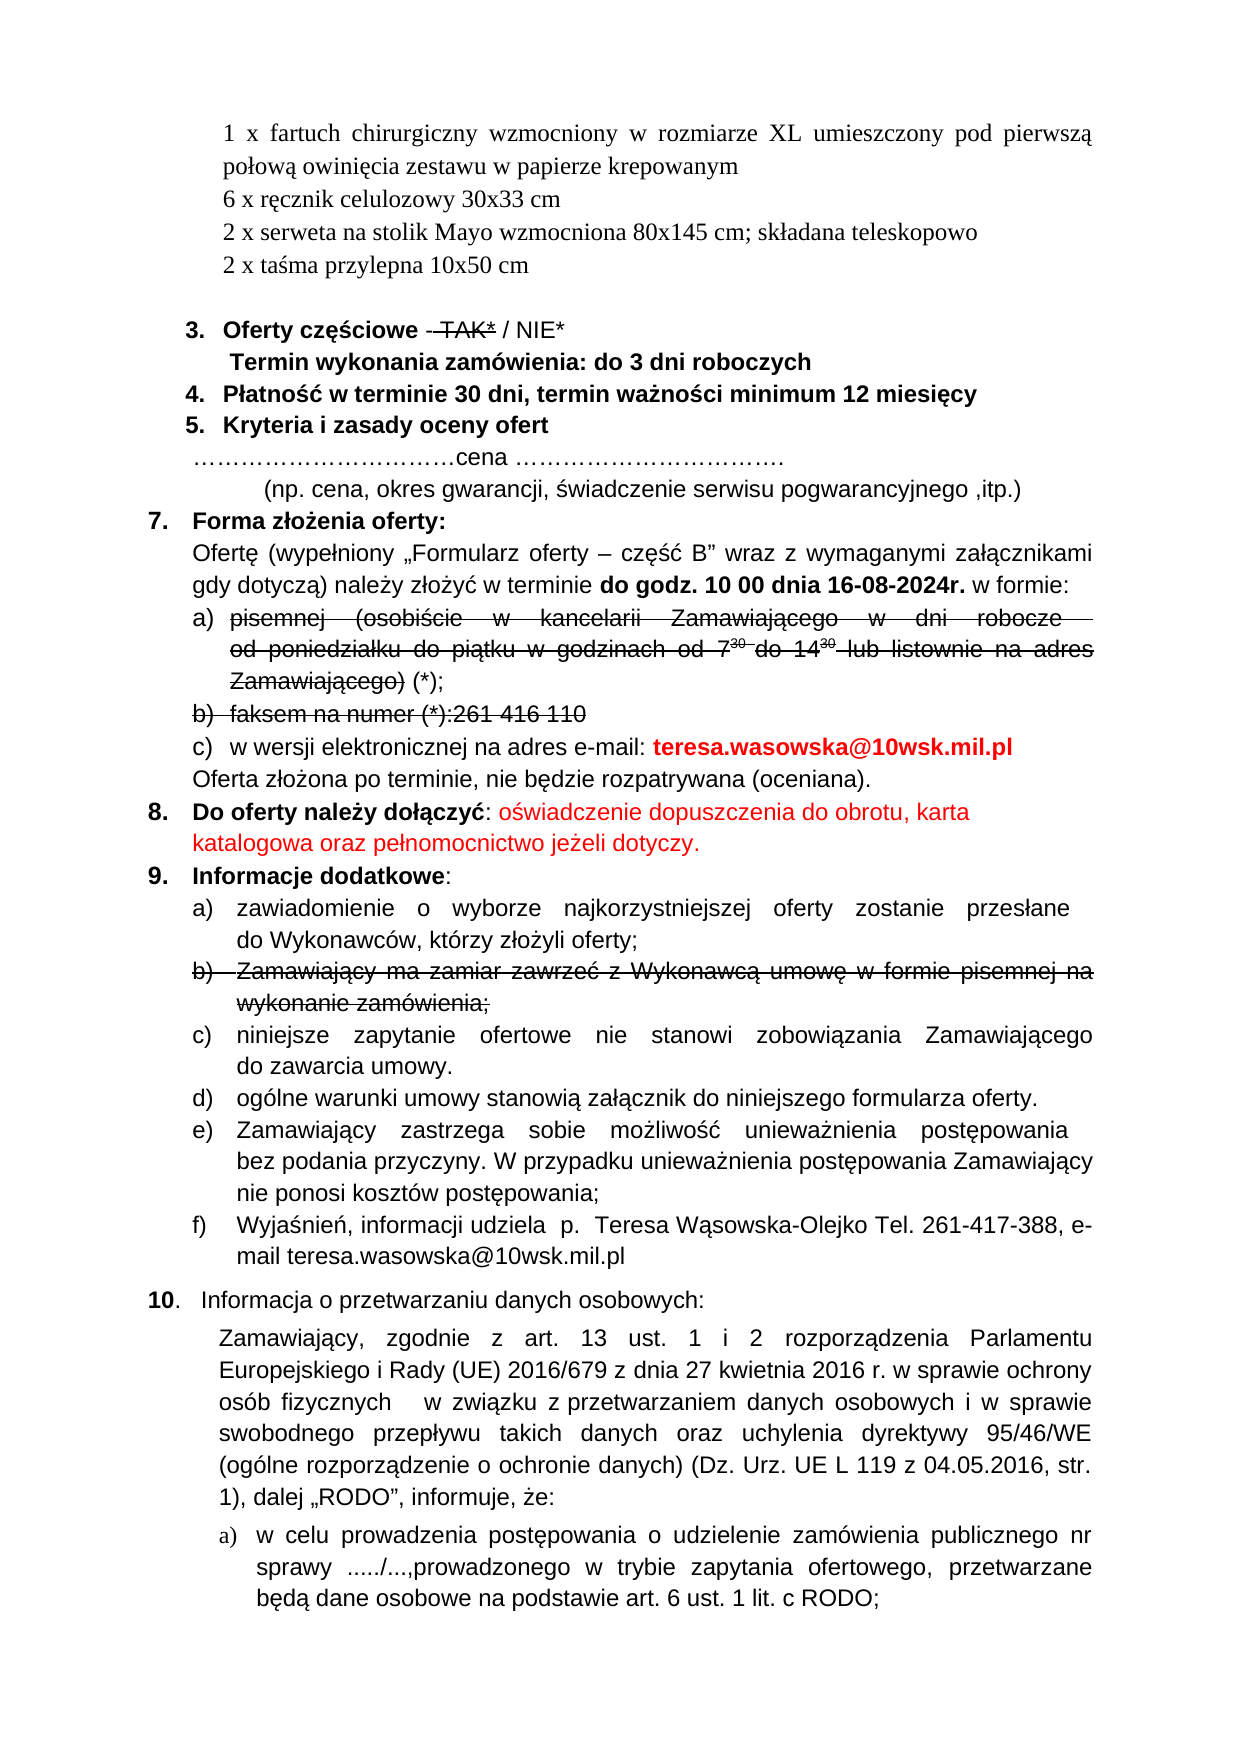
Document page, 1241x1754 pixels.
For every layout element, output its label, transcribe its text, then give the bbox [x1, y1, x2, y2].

list Zamawiający ma zamiar zawrzeć z Wykonawcą umowę w formie pisemnej na wykonanie zamówienia; [192, 957, 1094, 972]
list Wyjaśnień, informacji udziela p. Teresa Wąsowska-Olejko Tel. 261-417-388, e-mail teresa.wasowska@10wsk.mil.pl [192, 1211, 1094, 1270]
list Zamawiający zastrzega sobie możliwość unieważnienia postępowania bez podania przyczyny. W przypadku unieważnienia postępowania Zamawiający nie ponosi kosztów postępowania; [192, 1116, 1094, 1207]
list Zamawiający ma zamiar zawrzeć z Wykonawcą umowę w formie pisemnej na wykonanie zamówienia; [192, 973, 1094, 1017]
list 2 x serweta na stolik Mayo wzmocniona 80x145 cm; składana teleskopowo [223, 217, 1092, 246]
list Forma złożenia oferty: [148, 506, 1094, 535]
list w wersji elektronicznej na adres e-mail: teresa.wasowska@10wsk.mil.pl [192, 732, 1094, 761]
list 1 x fartuch chirurgiczny wzmocniony w rozmiarze XL umieszczony pod pierwszą połową owinięcia zestawu w papierze krepowanym [223, 118, 1092, 180]
list Do oferty należy dołączyć: oświadczenie dopuszczenia do obrotu, karta katalogowa oraz pełnomocnictwo jeżeli dotyczy. [148, 796, 1094, 857]
list faksem na numer (*):261 416 110 [192, 699, 1094, 727]
list Płatność w terminie 30 dni, termin ważności minimum 12 miesięcy [185, 379, 1094, 407]
text Ofertę (wypełniony „Formularz oferty – część B” wraz z wymaganymi załącznikami gdy dotyczą) należy złożyć w terminie do godz. 10 00 dnia 16-08-2024r. w formie: [192, 539, 1094, 598]
text Oferta złożona po terminie, nie będzie rozpatrywana (oceniana). [192, 765, 1094, 792]
text 10. Informacja o przetwarzaniu danych osobowych: [148, 1286, 1092, 1314]
list pisemnej (osobiście w kancelarii Zamawiającego w dni robocze od poniedziałku do piątku w godzinach od 730 do 1430 lub listownie na adres Zamawiającego) (*); [192, 603, 1094, 695]
text (np. cena, okres gwarancji, świadczenie serwisu pogwarancyjnego ,itp.) [192, 474, 1094, 502]
list niniejsze zapytanie ofertowe nie stanowi zobowiązania Zamawiającego do zawarcia umowy. [192, 1021, 1094, 1080]
list 2 x taśma przylepna 10x50 cm [223, 250, 1092, 279]
list ogólne warunki umowy stanowią załącznik do niniejszego formularza oferty. [192, 1084, 1094, 1112]
text Zamawiający, zgodnie z art. 13 ust. 1 i 2 rozporządzenia Parlamentu Europejskiego i Rady (UE) 2016/679 z dnia 27 kwietnia 2016 r. w sprawie ochrony osób fizycznych w związku z przetwarzaniem danych osobowych i w sprawie swobodnego przepływu takich danych oraz uchylenia dyrektywy 95/46/WE (ogólne rozporządzenie o ochronie danych) (Dz. Urz. UE L 119 z 04.05.2016, str. 1), dalej „RODO”, informuje, że: [218, 1324, 1092, 1510]
list Informacje dodatkowe: [148, 861, 1094, 890]
list Kryteria i zasady oceny ofert [185, 411, 1094, 439]
list Termin wykonania zamówienia: do 3 dni roboczych [223, 348, 1094, 376]
list Oferty częściowe - TAK* / NIE* [185, 316, 1094, 344]
list w celu prowadzenia postępowania o udzielenie zamówienia publicznego nr sprawy ...../...,prowadzonego w trybie zapytania ofertowego, przetwarzane będą dane osobowe na podstawie art. 6 ust. 1 lit. c RODO; [218, 1521, 1092, 1612]
list 6 x ręcznik celulozowy 30x33 cm [223, 184, 1092, 213]
list zawiadomienie o wyborze najkorzystniejszej oferty zostanie przesłane do Wykonawców, którzy złożyli oferty; [192, 894, 1094, 953]
text ……………………………cena ……………………………. [192, 443, 1094, 471]
